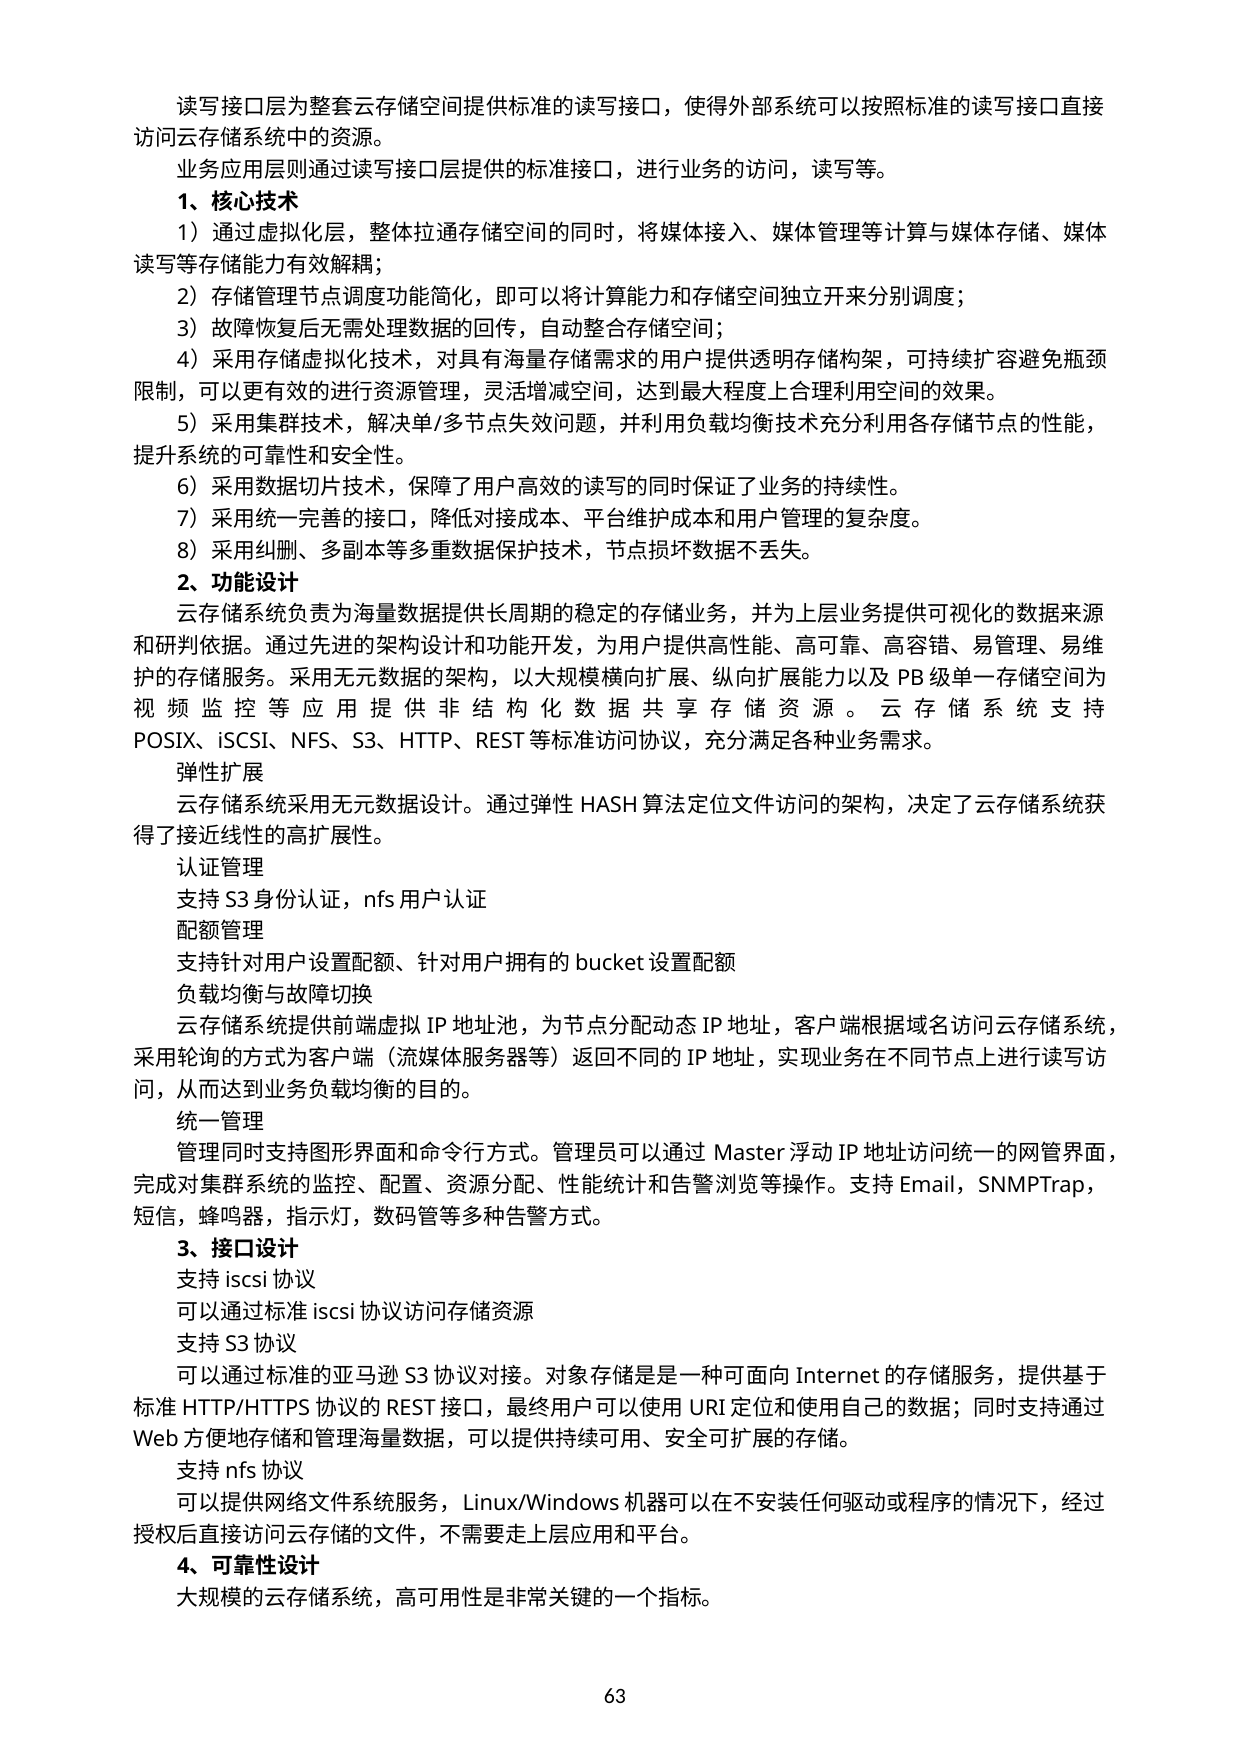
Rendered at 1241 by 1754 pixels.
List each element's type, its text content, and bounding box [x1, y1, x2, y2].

text 云存储系统提供前端虚拟IP地址池，为节点分配动态IP地址，客户端根据域名访问云存储系统，采用轮询的方式为客户端（流媒体服务器等）返回不同的IP地址，实现业务在不同节点上进行读写访问，从而达到业务负载均衡的目的。 [133, 1008, 1107, 1104]
text 支持nfs协议 [133, 1453, 1107, 1485]
text 6）采用数据切片技术，保障了用户高效的读写的同时保证了业务的持续性。 [133, 469, 1107, 501]
text 管理同时支持图形界面和命令行方式。管理员可以通过Master浮动IP地址访问统一的网管界面，完成对集群系统的监控、配置、资源分配、性能统计和告警浏览等操作。支持Email，SNMPTrap，短信，蜂鸣器，指示灯，数码管等多种告警方式。 [133, 1135, 1107, 1231]
text 大规模的云存储系统，高可用性是非常关键的一个指标。 [133, 1580, 1107, 1612]
text 2）存储管理节点调度功能简化，即可以将计算能力和存储空间独立开来分别调度； [133, 279, 1107, 311]
text 统一管理 [133, 1104, 1107, 1135]
text 读写接口层为整套云存储空间提供标准的读写接口，使得外部系统可以按照标准的读写接口直接访问云存储系统中的资源。 [133, 89, 1107, 152]
text 3、接口设计 [133, 1231, 1107, 1262]
text 弹性扩展 [133, 755, 1107, 787]
text 3）故障恢复后无需处理数据的回传，自动整合存储空间； [133, 311, 1107, 342]
text 支持S3身份认证，nfs用户认证 [133, 882, 1107, 913]
text 支持S3协议 [133, 1326, 1107, 1358]
text 7）采用统一完善的接口，降低对接成本、平台维护成本和用户管理的复杂度。 [133, 501, 1107, 533]
text 1）通过虚拟化层，整体拉通存储空间的同时，将媒体接入、媒体管理等计算与媒体存储、媒体读写等存储能力有效解耦； [133, 215, 1107, 279]
text 认证管理 [133, 850, 1107, 882]
text 2、功能设计 [133, 564, 1107, 596]
text 8）采用纠删、多副本等多重数据保护技术，节点损坏数据不丢失。 [133, 533, 1107, 564]
text 4、可靠性设计 [133, 1548, 1107, 1580]
text 支持iscsi协议 [133, 1262, 1107, 1294]
text 配额管理 [133, 913, 1107, 945]
text 可以通过标准的亚马逊S3协议对接。对象存储是是一种可面向Internet的存储服务，提供基于标准HTTP/HTTPS协议的REST接口，最终用户可以使用URI定位和使用自己的数据；同时支持通过Web方便地存储和管理海量数据，可以提供持续可用、安全可扩展的存储。 [133, 1358, 1107, 1453]
text 5）采用集群技术，解决单/多节点失效问题，并利用负载均衡技术充分利用各存储节点的性能，提升系统的可靠性和安全性。 [133, 406, 1107, 469]
text 业务应用层则通过读写接口层提供的标准接口，进行业务的访问，读写等。 [133, 152, 1107, 184]
text 云存储系统负责为海量数据提供长周期的稳定的存储业务，并为上层业务提供可视化的数据来源和研判依据。通过先进的架构设计和功能开发，为用户提供高性能、高可靠、高容错、易管理、易维护的存储服务。采用无元数据的架构，以大规模横向扩展、纵向扩展能力以及PB级单一存储空间为视频监控等应用提供非结构化数据共享存储资源。云存储系统支持POSIX、iSCSI、NFS、S3、HTTP、REST等标准访问协议，充分满足各种业务需求。 [133, 596, 1107, 755]
text 4）采用存储虚拟化技术，对具有海量存储需求的用户提供透明存储构架，可持续扩容避免瓶颈限制，可以更有效的进行资源管理，灵活增减空间，达到最大程度上合理利用空间的效果。 [133, 342, 1107, 406]
text 负载均衡与故障切换 [133, 977, 1107, 1008]
text 云存储系统采用无元数据设计。通过弹性HASH算法定位文件访问的架构，决定了云存储系统获得了接近线性的高扩展性。 [133, 787, 1107, 850]
text 支持针对用户设置配额、针对用户拥有的bucket设置配额 [133, 945, 1107, 977]
text 可以通过标准iscsi协议访问存储资源 [133, 1294, 1107, 1326]
text 可以提供网络文件系统服务，Linux/Windows机器可以在不安装任何驱动或程序的情况下，经过授权后直接访问云存储的文件，不需要走上层应用和平台。 [133, 1485, 1107, 1548]
text 1、核心技术 [133, 184, 1107, 215]
